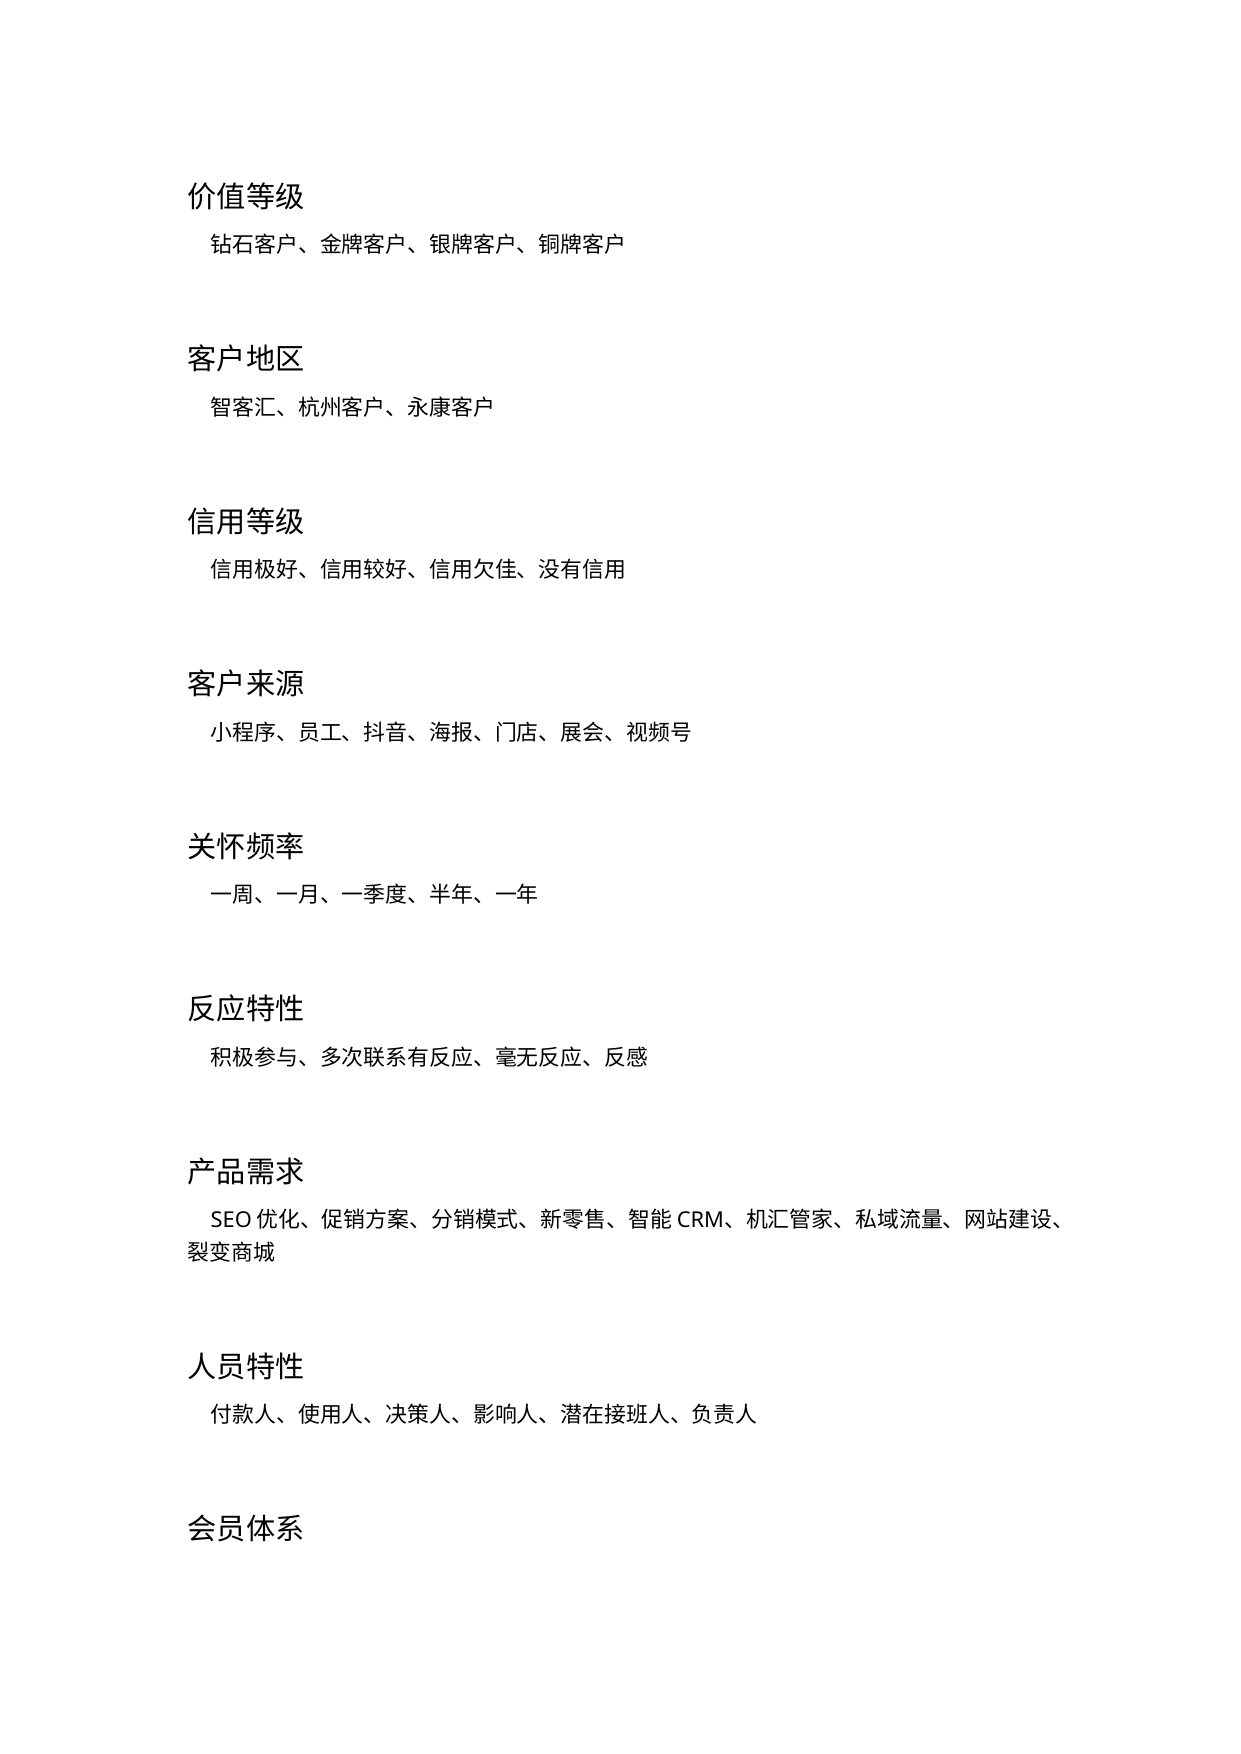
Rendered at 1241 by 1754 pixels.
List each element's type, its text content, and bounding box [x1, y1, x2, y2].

text 一周、一月、一季度、半年、一年 [187, 877, 1053, 909]
text 客户来源 [187, 649, 1053, 714]
text 钻石客户、金牌客户、银牌客户、铜牌客户 [187, 227, 1053, 259]
text 信用极好、信用较好、信用欠佳、没有信用 [187, 552, 1053, 584]
text 积极参与、多次联系有反应、毫无反应、反感 [187, 1039, 1053, 1072]
text 智客汇、杭州客户、永康客户 [187, 389, 1053, 422]
text SEO优化、促销方案、分销模式、新零售、智能CRM、机汇管家、私域流量、网站建设、裂变商城 [187, 1202, 1053, 1267]
text 小程序、员工、抖音、海报、门店、展会、视频号 [187, 714, 1053, 747]
text 客户地区 [187, 324, 1053, 389]
text 关怀频率 [187, 812, 1053, 877]
text 付款人、使用人、决策人、影响人、潜在接班人、负责人 [187, 1397, 1053, 1429]
text 信用等级 [187, 487, 1053, 552]
text 会员体系 [187, 1494, 1053, 1559]
text 人员特性 [187, 1332, 1053, 1397]
text 反应特性 [187, 974, 1053, 1039]
text 价值等级 [187, 162, 1053, 227]
text 产品需求 [187, 1137, 1053, 1202]
